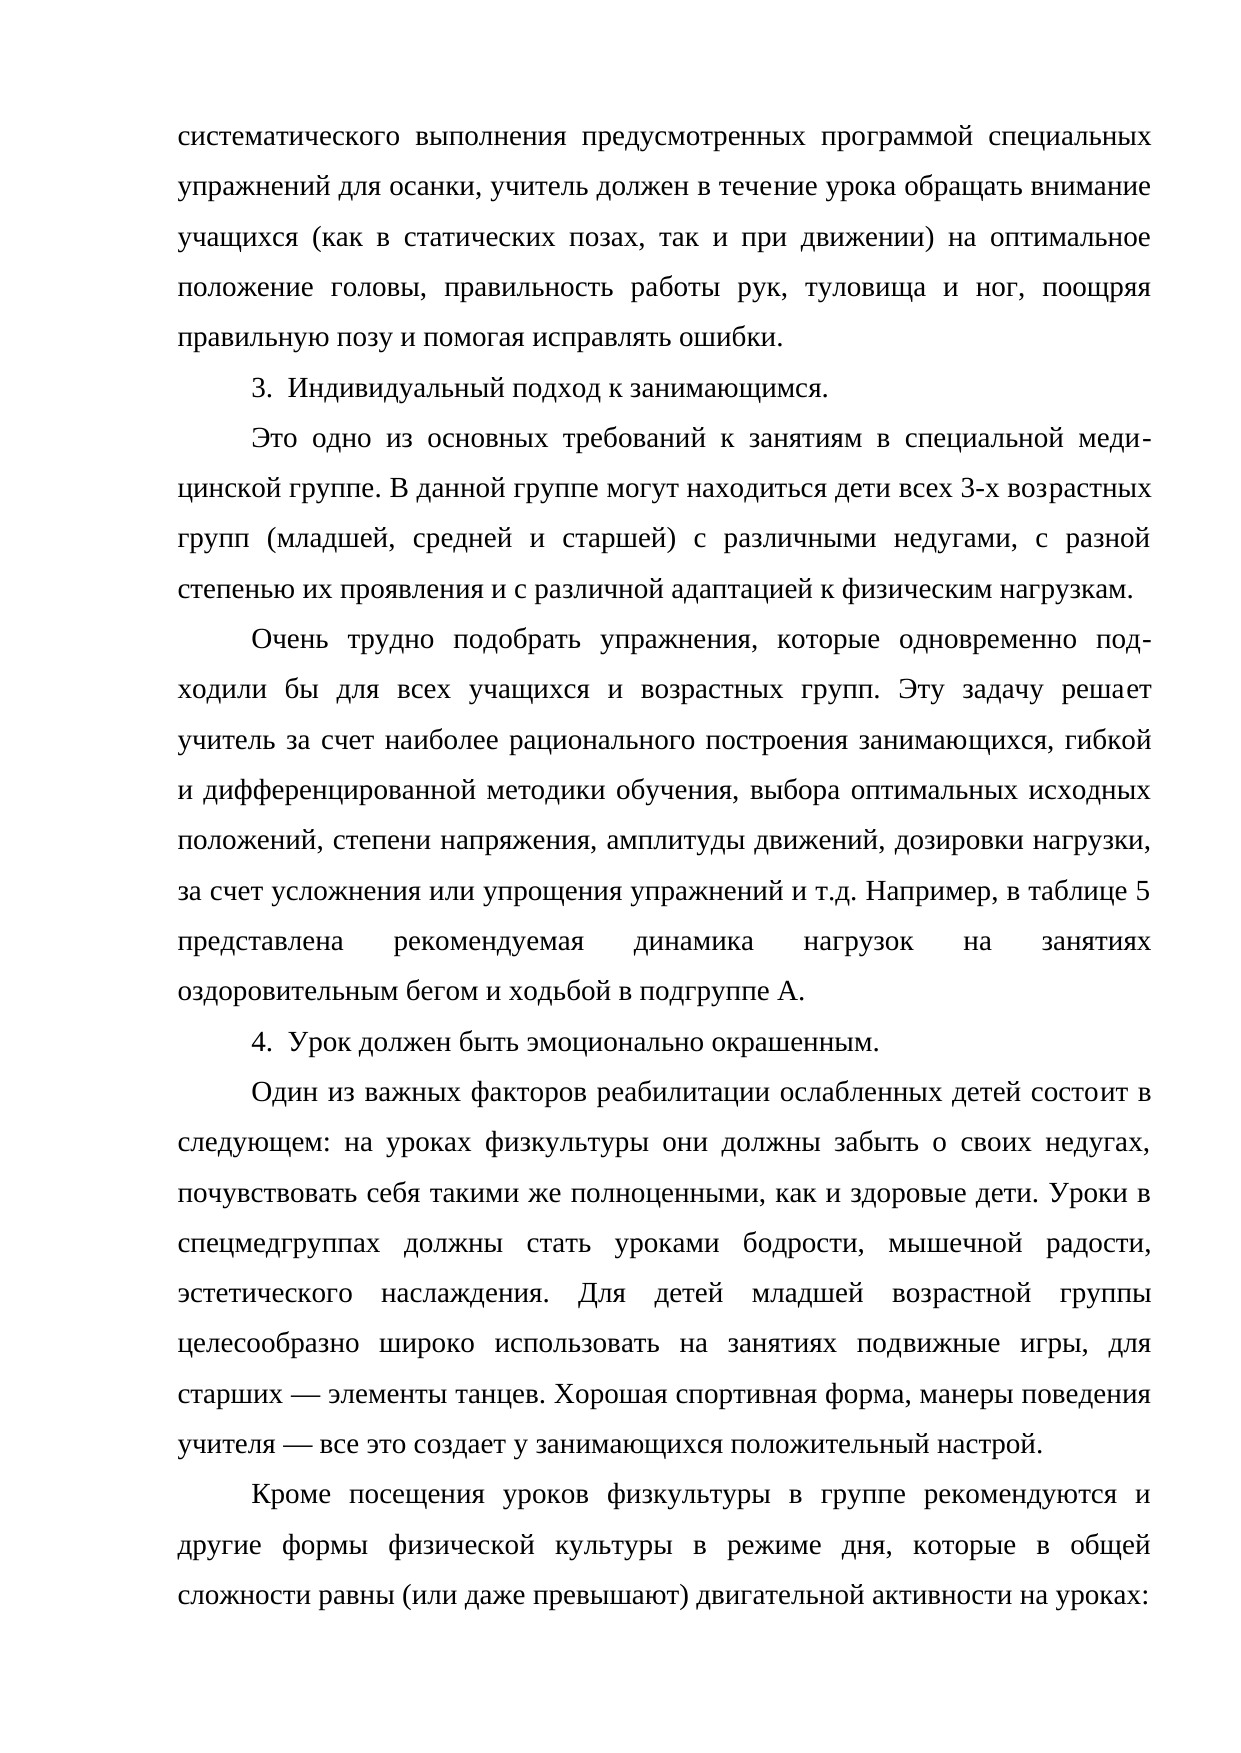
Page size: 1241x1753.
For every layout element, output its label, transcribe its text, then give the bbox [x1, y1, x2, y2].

text 3. Индивидуальный подход к занимающимся. [177, 370, 1152, 403]
text 4. Урок должен быть эмоционально окрашенным. [177, 1024, 1152, 1057]
text Очень трудно подобрать упражнения, которые одновременно подходили бы для всех учащихся и возрастных групп. Эту задачу решает учитель за счет наиболее рационального построения занимающихся, гибкой и дифференцированной методики обучения, выбора оптимальных исходных положений, степени напряжения, амплитуды движений, дозировки нагрузки, за счет усложнения или упрощения упражнений и т.д. Например, в таблице 5 представлена рекомендуемая динамика нагрузок на занятиях оздоровительным бегом и ходьбой в подгруппе А. [177, 621, 1152, 1007]
text Это одно из основных требований к занятиям в специальной медицинской группе. В данной группе могут находиться дети всех 3-х возрастных групп (младшей, средней и старшей) с различными недугами, с разной степенью их проявления и с различной адаптацией к физическим нагрузкам. [177, 420, 1152, 604]
text Кроме посещения уроков физкультуры в группе рекомендуются и другие формы физической культуры в режиме дня, которые в общей сложности равны (или даже превышают) двигательной активности на уроках: [177, 1477, 1152, 1611]
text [177, 118, 1152, 353]
text Один из важных факторов реабилитации ослабленных детей состоит в следующем: на уроках физкультуры они должны забыть о своих недугах, почувствовать себя такими же полноценными, как и здоровые дети. Уроки в спецмедгруппах должны стать уроками бодрости, мышечной радости, эстетического наслаждения. Для детей младшей возрастной группы целесообразно широко использовать на занятиях подвижные игры, для старших — элементы танцев. Хорошая спортивная форма, манеры поведения учителя — все это создает у занимающихся положительный настрой. [177, 1074, 1152, 1460]
